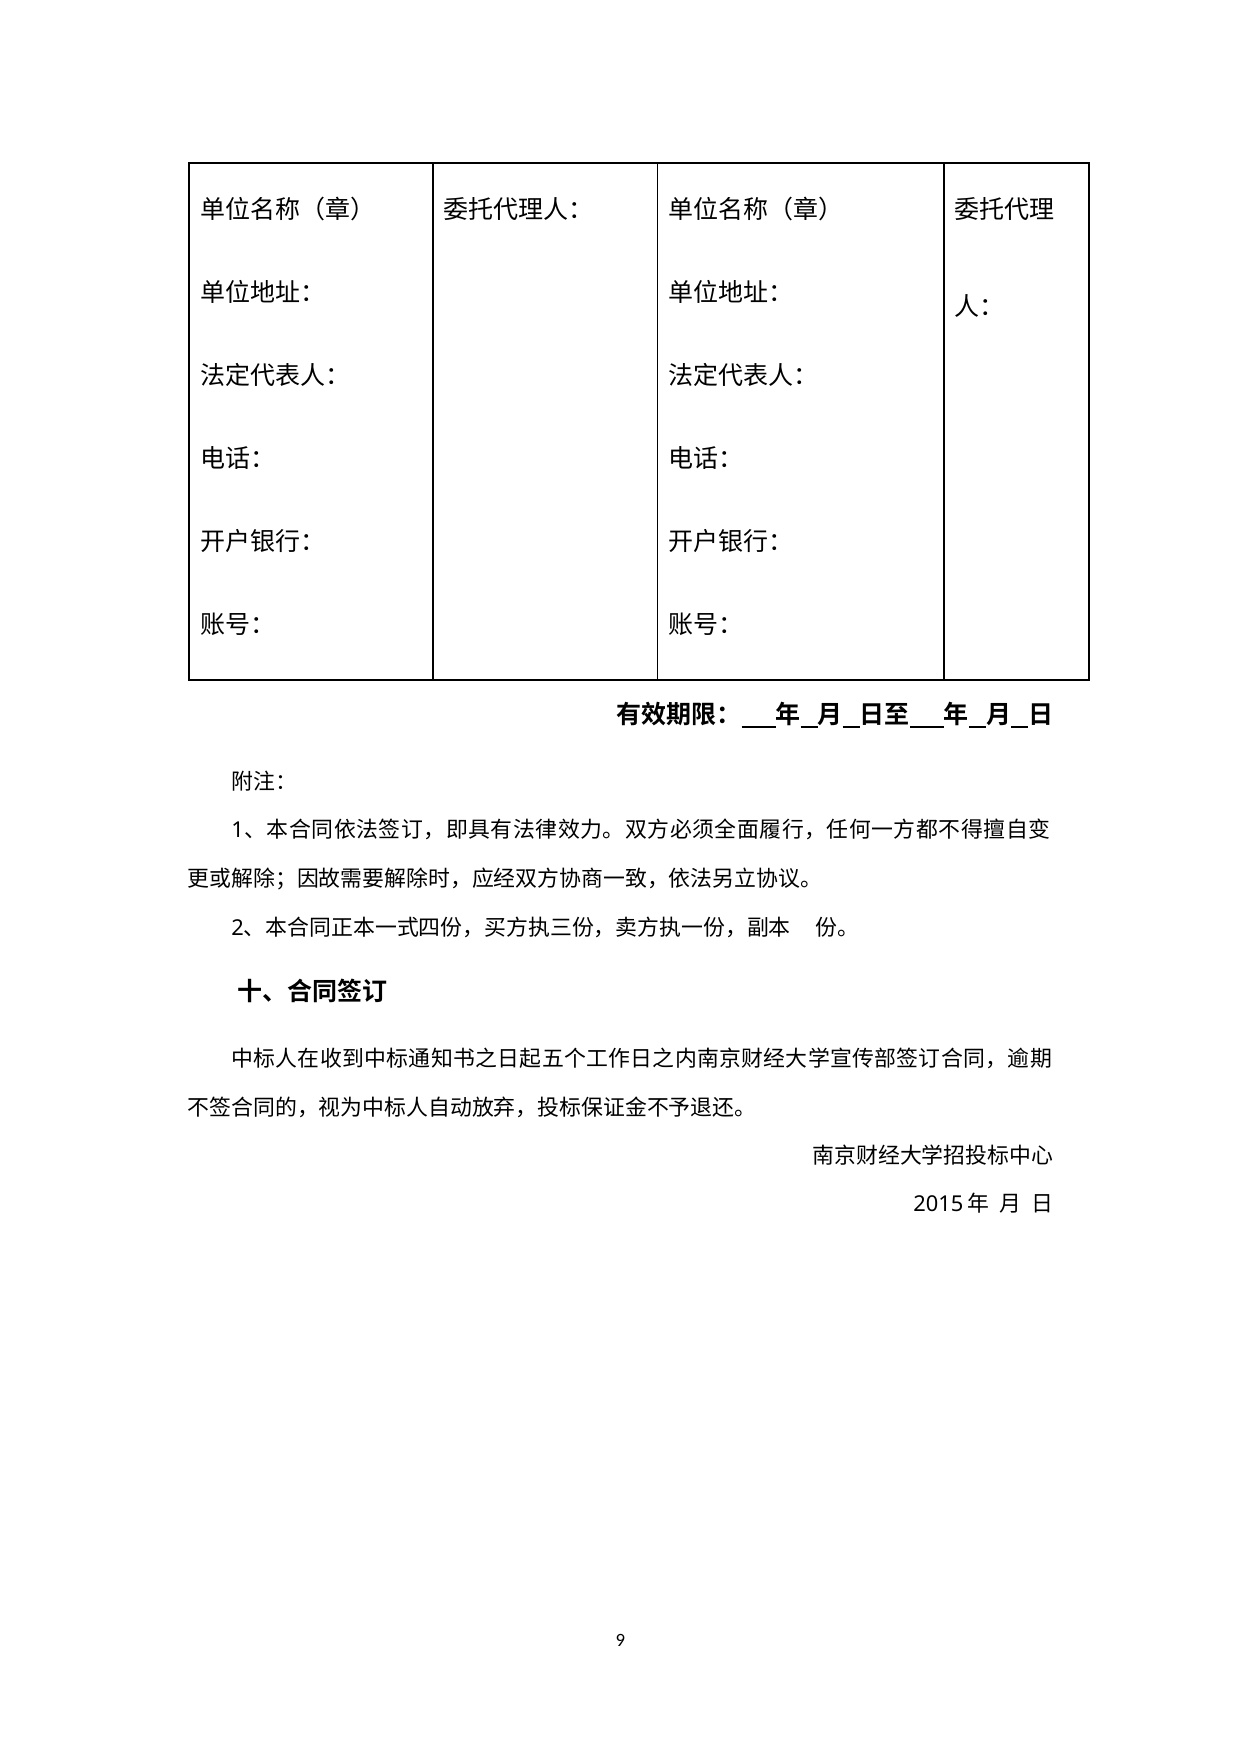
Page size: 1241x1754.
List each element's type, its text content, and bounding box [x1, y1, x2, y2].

table_cell 委托代理人： [945, 164, 1088, 679]
text 2、本合同正本一式四份，买方执三份，卖方执一份，副本 份。 [187, 909, 1053, 942]
table_cell 单位名称（章） 单位地址： 法定代表人： 电话： 开户银行： 账号： [190, 164, 432, 679]
text 2015年 月 日 [187, 1186, 1053, 1218]
text 南京财经大学招投标中心 [187, 1138, 1053, 1170]
text 1、本合同依法签订，即具有法律效力。双方必须全面履行，任何一方都不得擅自变更或解除；因故需要解除时，应经双方协商一致，依法另立协议。 [187, 812, 1053, 893]
text 中标人在收到中标通知书之日起五个工作日之内南京财经大学宣传部签订合同，逾期不签合同的，视为中标人自动放弃，投标保证金不予退还。 [187, 1041, 1053, 1122]
text 有效期限： 年 月 日至 年 月 日 [187, 681, 1053, 746]
table_cell 单位名称（章） 单位地址： 法定代表人： 电话： 开户银行： 账号： [658, 164, 943, 679]
text 附注： [187, 764, 1053, 796]
table_cell 委托代理人： [434, 164, 657, 679]
text 十、合同签订 [187, 957, 1053, 1022]
